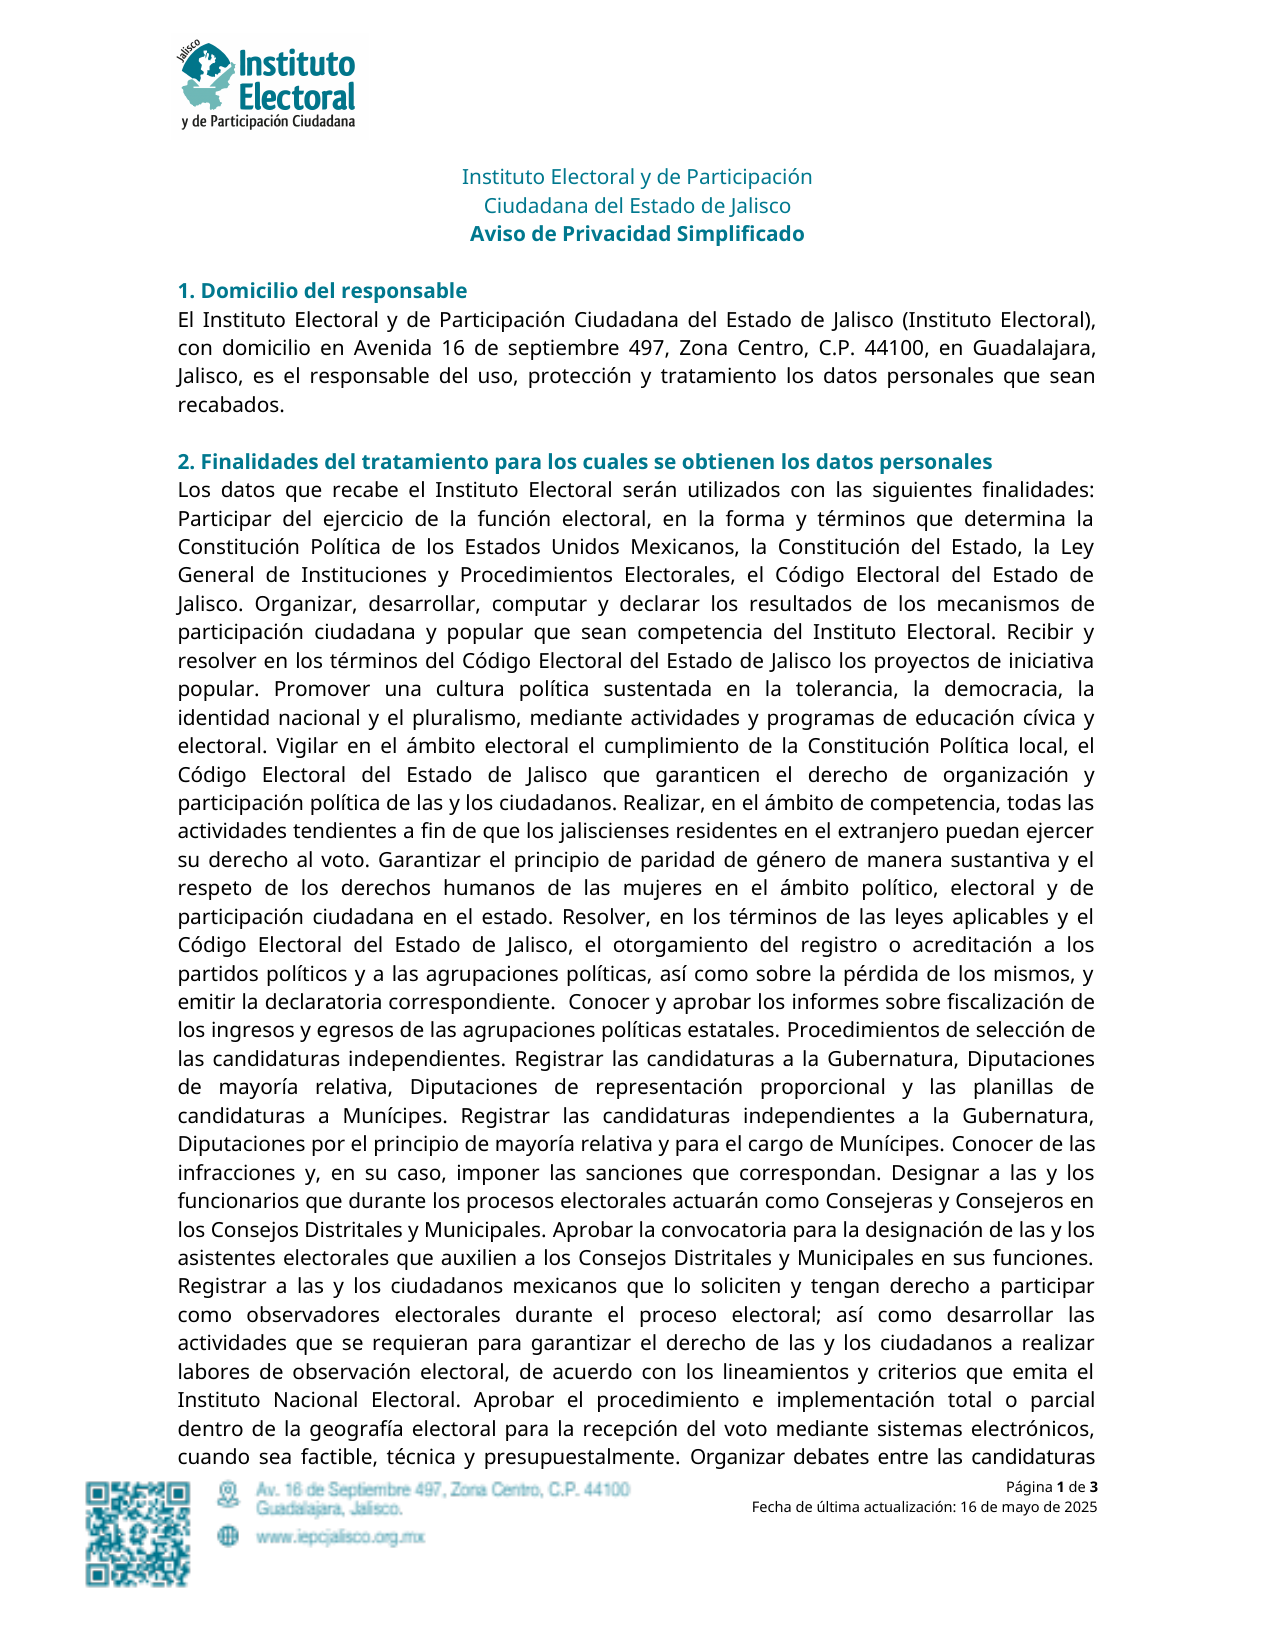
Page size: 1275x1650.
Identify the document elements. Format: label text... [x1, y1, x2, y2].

picture [171, 33, 369, 140]
text Ciudadana del Estado de Jalisco [177, 191, 1098, 219]
text 2. Finalidades del tratamiento para los cuales se obtienen los datos personales [177, 447, 1098, 475]
text 1. Domicilio del responsable [177, 276, 1098, 305]
text Aviso de Privacidad Simplificado [177, 219, 1098, 248]
text Instituto Electoral y de Participación [177, 162, 1098, 191]
text El Instituto Electoral y de Participación Ciudadana del Estado de Jalisco (Instituto Electoral), con domicilio en Avenida 16 de septiembre 497, Zona Centro, C.P. 44100, en Guadalajara, Jalisco, es el responsable del uso, protección y tratamiento los datos personales que sean recabados. [177, 305, 1098, 418]
